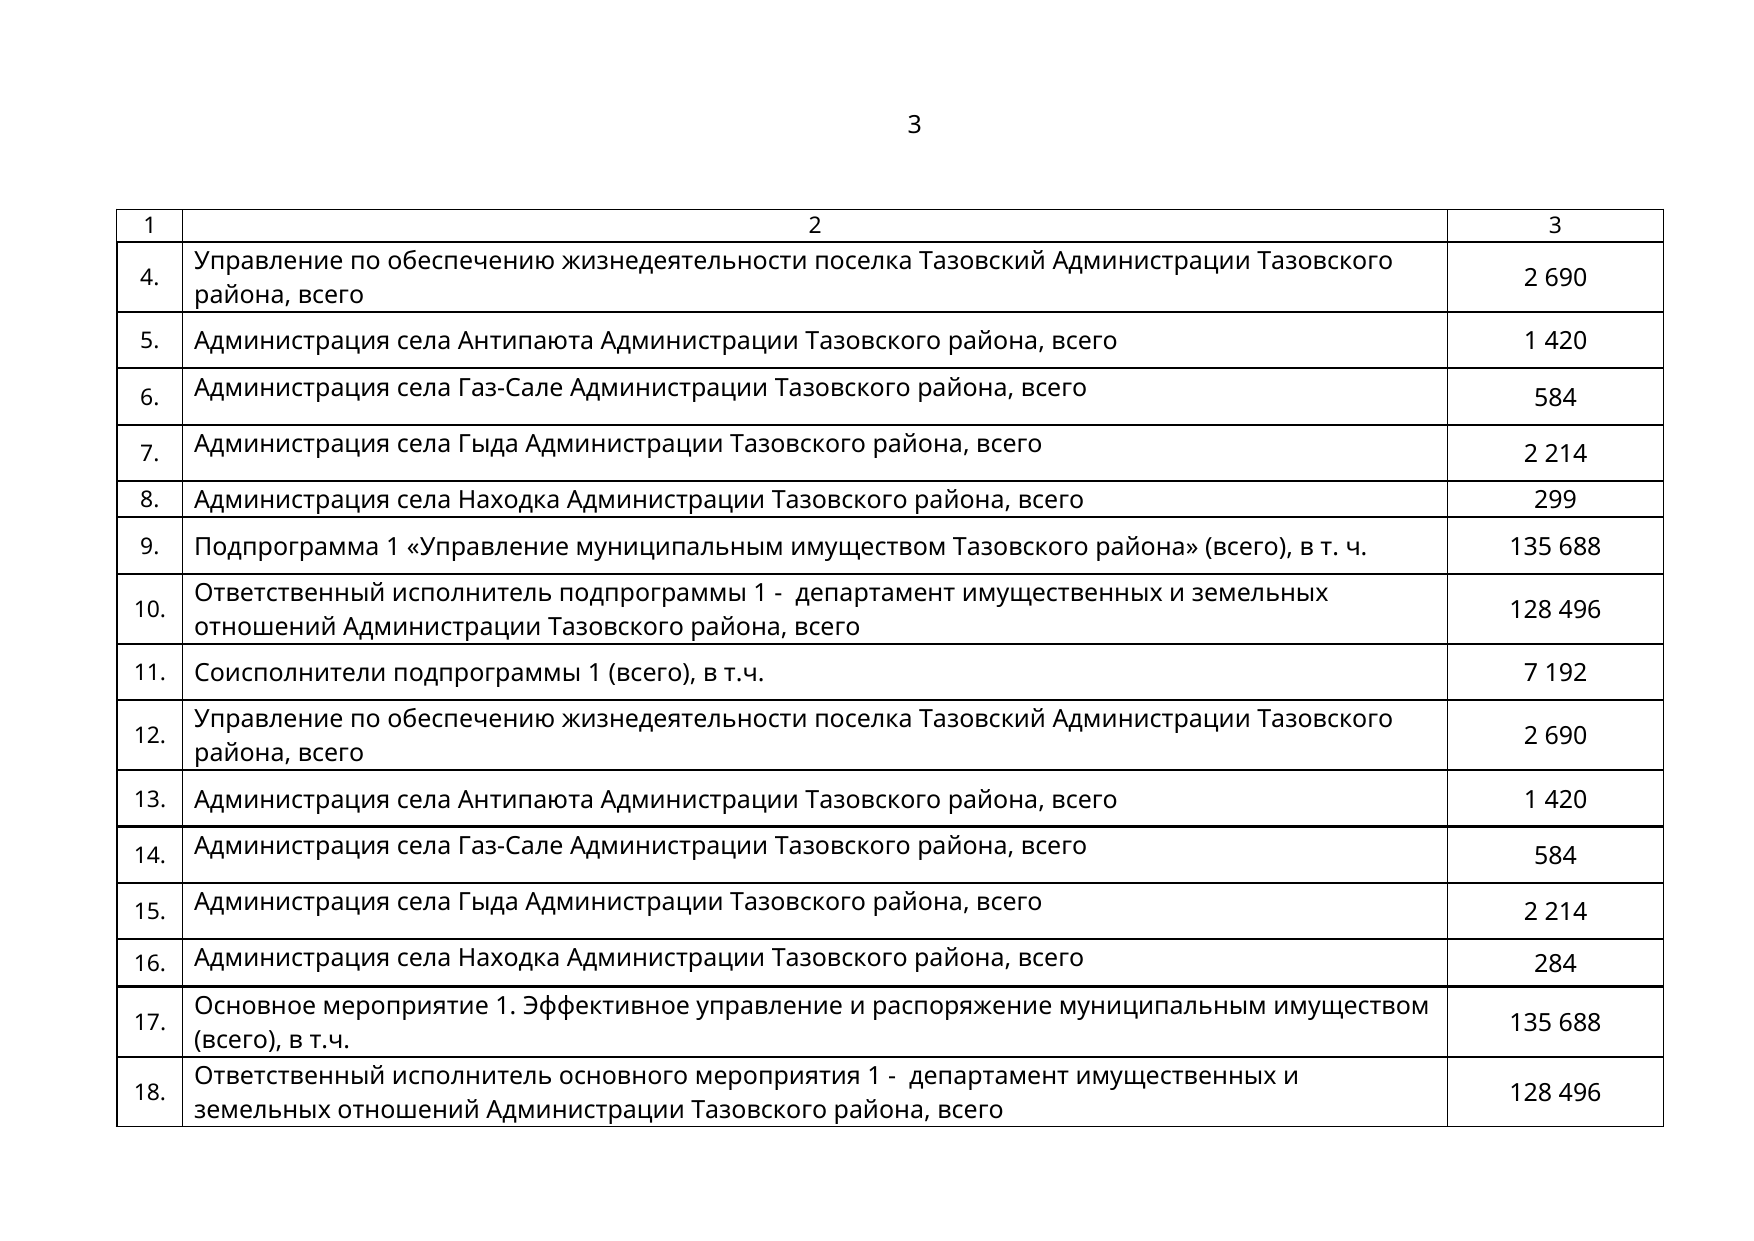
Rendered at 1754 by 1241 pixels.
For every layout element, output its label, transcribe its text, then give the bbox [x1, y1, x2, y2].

table_cell Основное мероприятие 1. Эффективное управление и распоряжение муниципальным имуществом (всего), в т.ч. [183, 988, 1447, 1056]
table_cell 8. [118, 482, 182, 516]
table_cell Администрация села Находка Администрации Тазовского района, всего [183, 482, 1447, 516]
table_cell 2 214 [1448, 426, 1663, 480]
table_cell 135 688 [1448, 518, 1663, 572]
table_cell 16. [118, 940, 182, 985]
table_cell Соисполнители подпрограммы 1 (всего), в т.ч. [183, 645, 1447, 699]
table_header 2 [183, 210, 1447, 241]
table_cell Администрация села Газ-Сале Администрации Тазовского района, всего [183, 828, 1447, 882]
table_cell 2 690 [1448, 243, 1663, 311]
table_cell 5. [118, 313, 182, 367]
table_cell 9. [118, 518, 182, 572]
table_cell 135 688 [1448, 988, 1663, 1056]
table_cell 6. [118, 369, 182, 423]
table_cell Ответственный исполнитель основного мероприятия 1 - департамент имущественных и земельных отношений Администрации Тазовского района, всего [183, 1058, 1447, 1126]
table_cell Подпрограмма 1 «Управление муниципальным имуществом Тазовского района» (всего), в т. ч. [183, 518, 1447, 572]
table_cell 4. [118, 243, 182, 311]
table_cell Управление по обеспечению жизнедеятельности поселка Тазовский Администрации Тазовского района, всего [183, 701, 1447, 769]
table_cell 7. [118, 426, 182, 480]
table_cell Администрация села Гыда Администрации Тазовского района, всего [183, 884, 1447, 938]
table_cell 2 690 [1448, 701, 1663, 769]
table_cell 1 420 [1448, 771, 1663, 825]
table_cell 1 420 [1448, 313, 1663, 367]
table_cell 299 [1448, 482, 1663, 516]
table_cell Администрация села Находка Администрации Тазовского района, всего [183, 940, 1447, 985]
table_header 1 [117, 210, 182, 241]
table_cell 2 214 [1448, 884, 1663, 938]
table_cell Администрация села Антипаюта Администрации Тазовского района, всего [183, 313, 1447, 367]
table_cell 7 192 [1448, 645, 1663, 699]
table_cell Управление по обеспечению жизнедеятельности поселка Тазовский Администрации Тазовского района, всего [183, 243, 1447, 311]
table_cell 13. [118, 771, 182, 825]
table_cell 584 [1448, 369, 1663, 423]
table_cell 584 [1448, 828, 1663, 882]
table_cell Администрация села Антипаюта Администрации Тазовского района, всего [183, 771, 1447, 825]
table_cell Администрация села Гыда Администрации Тазовского района, всего [183, 426, 1447, 480]
table_cell 18. [118, 1058, 182, 1126]
table_cell 17. [118, 988, 182, 1056]
table_cell 284 [1448, 940, 1663, 985]
table_cell 128 496 [1448, 575, 1663, 643]
table_cell Администрация села Газ-Сале Администрации Тазовского района, всего [183, 369, 1447, 423]
table_cell 15. [118, 884, 182, 938]
table_cell 11. [118, 645, 182, 699]
table_cell 14. [118, 828, 182, 882]
table_header 3 [1448, 210, 1663, 241]
table_cell 12. [118, 701, 182, 769]
table_cell 128 496 [1448, 1058, 1663, 1126]
table_cell Ответственный исполнитель подпрограммы 1 - департамент имущественных и земельных отношений Администрации Тазовского района, всего [183, 575, 1447, 643]
table_cell 10. [118, 575, 182, 643]
